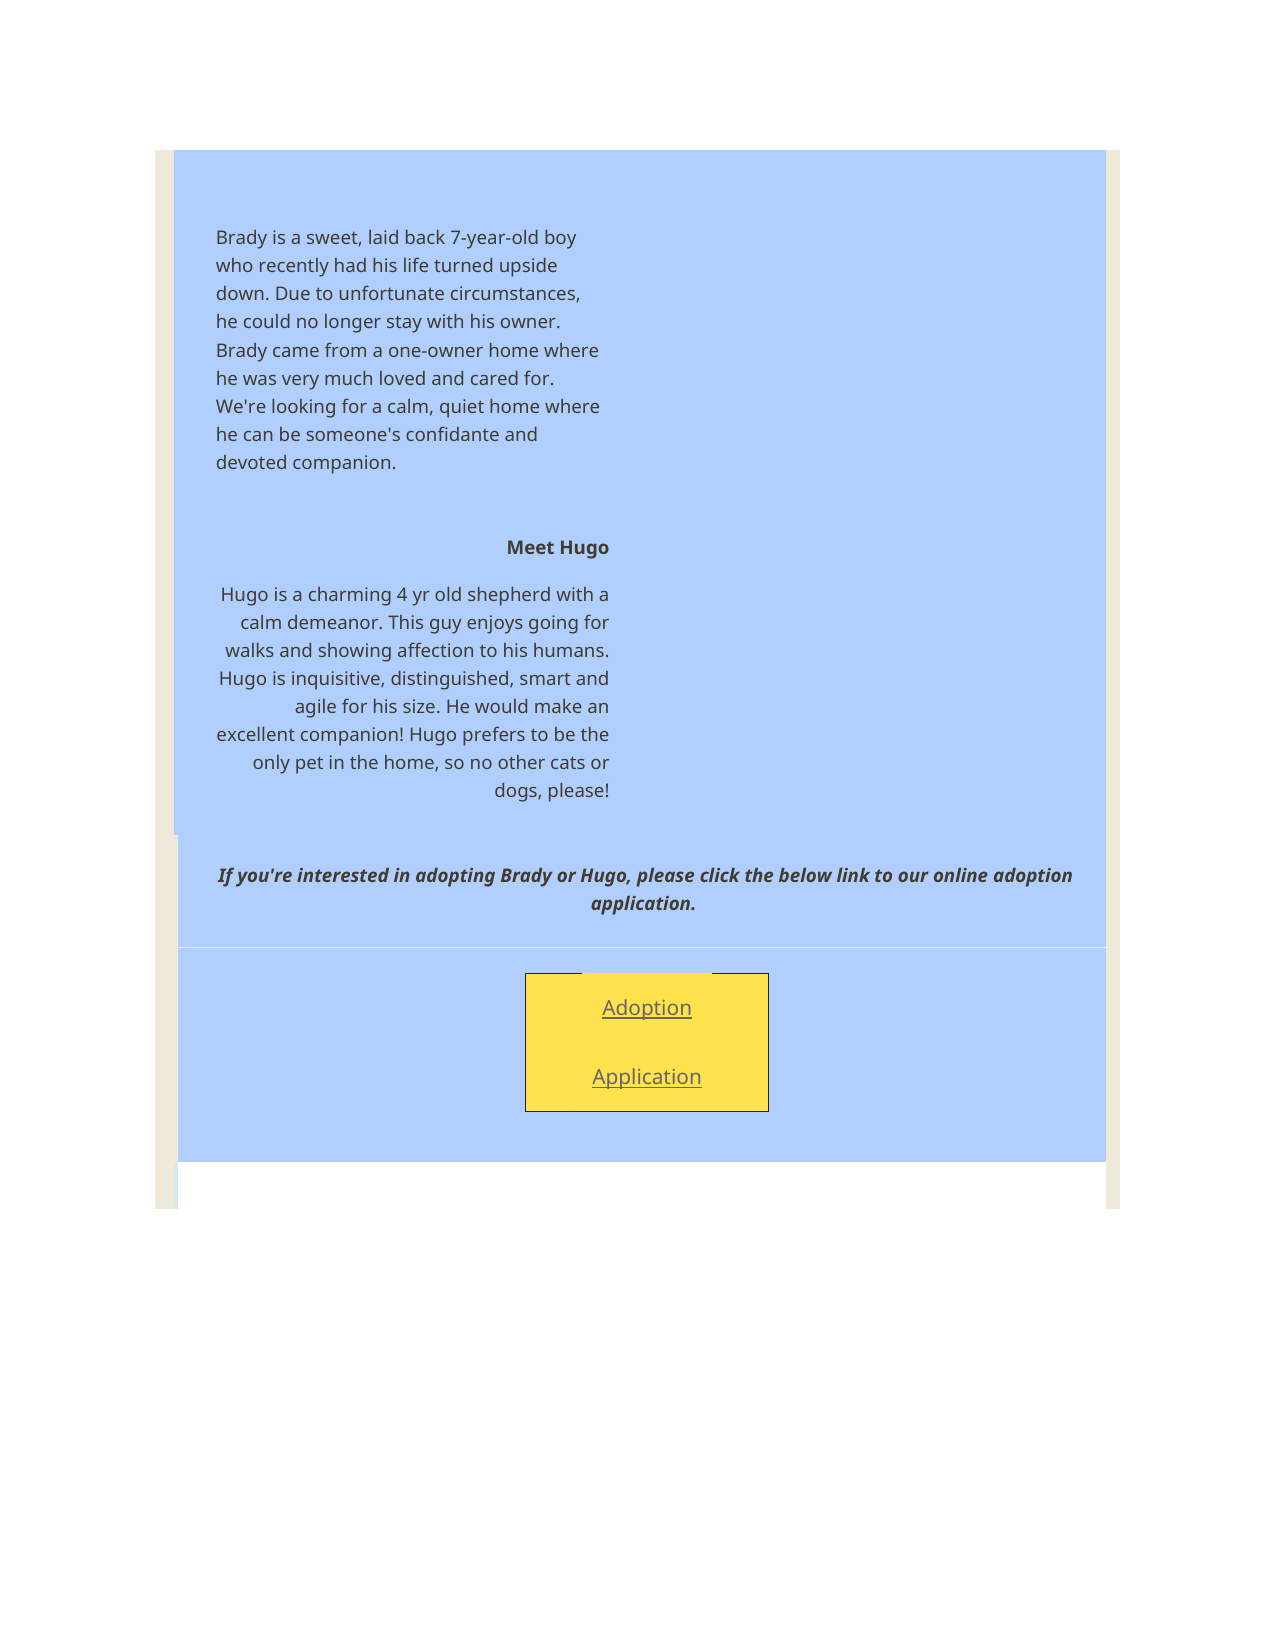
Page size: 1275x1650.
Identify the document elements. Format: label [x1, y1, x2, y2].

table_header [155, 150, 1120, 1209]
